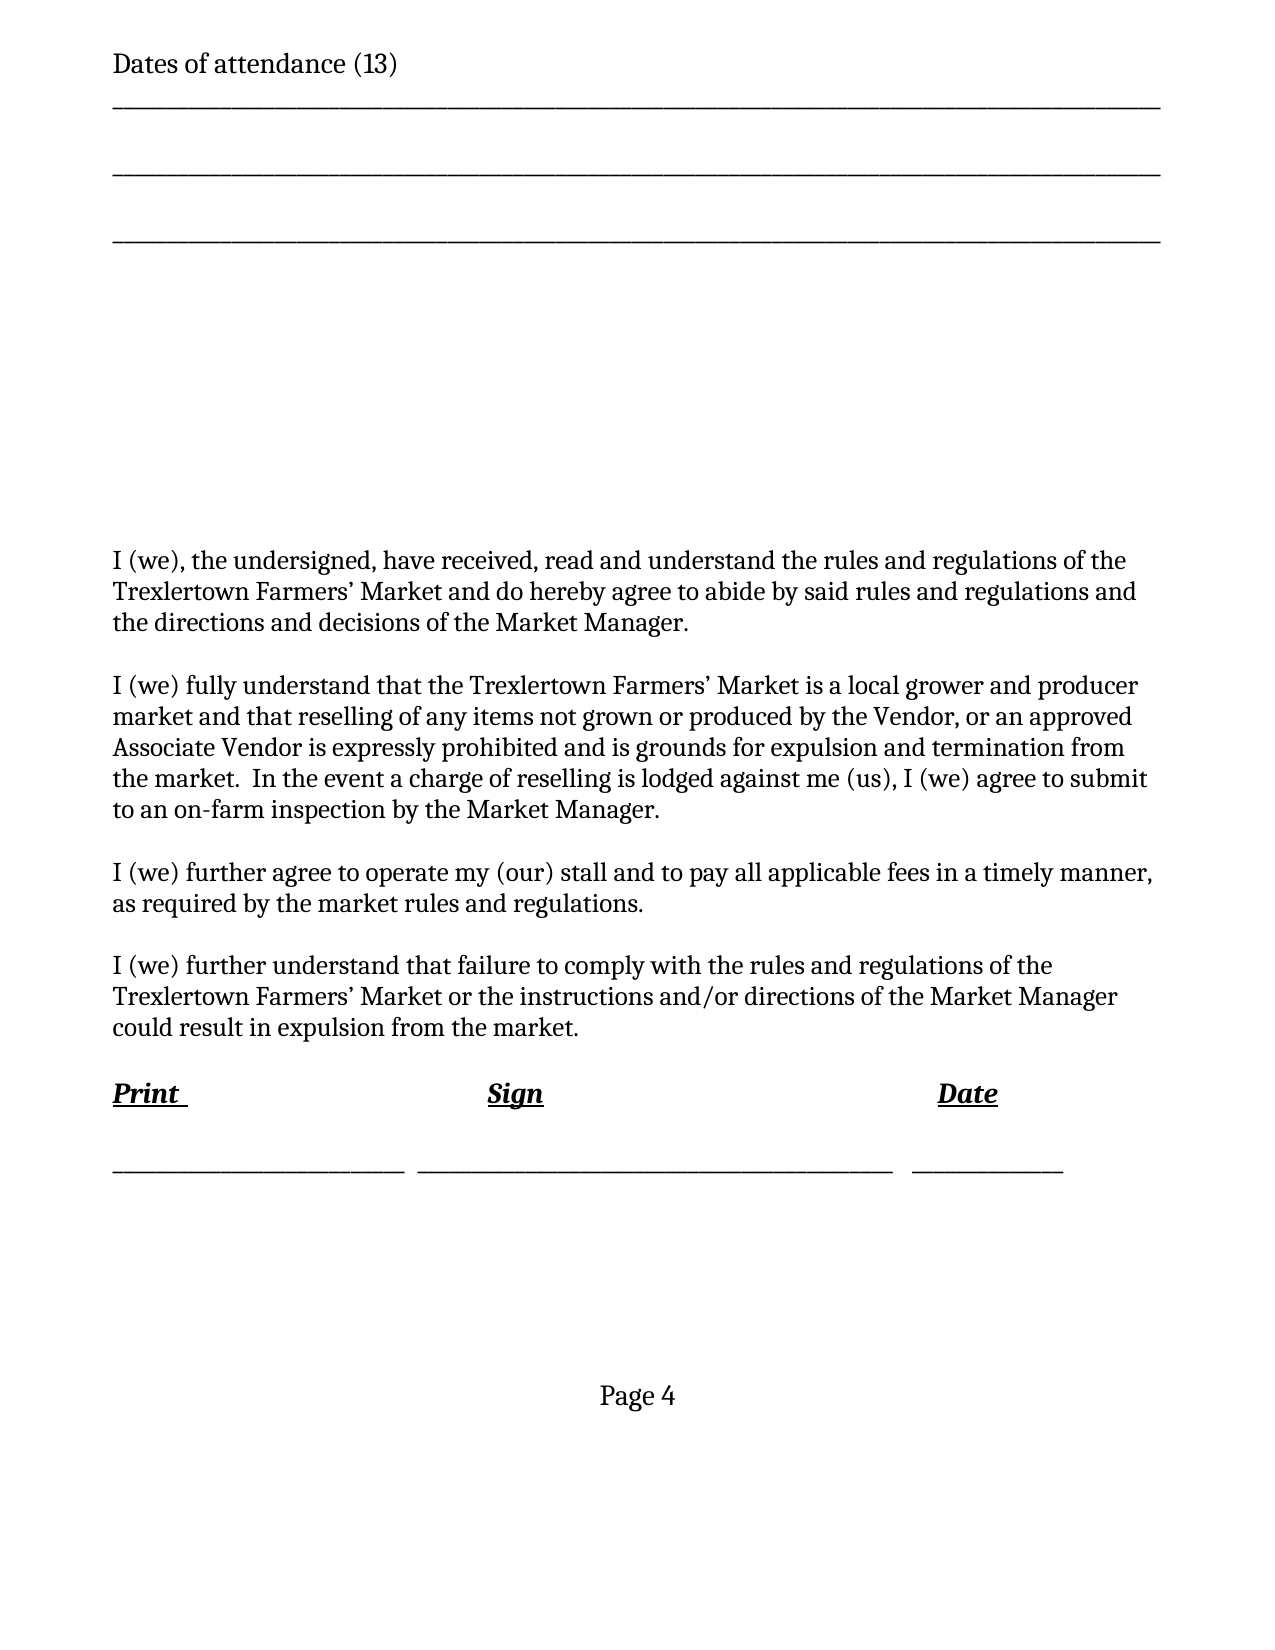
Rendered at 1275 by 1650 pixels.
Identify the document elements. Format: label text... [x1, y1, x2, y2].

text Dates of attendance (13) [112, 47, 1162, 80]
text I (we) fully understand that the Trexlertown Farmers’ Market is a local grower and producer market and that reselling of any items not grown or produced by the Vendor, or an approved Associate Vendor is expressly prohibited and is grounds for expulsion and termination from the market. In the event a charge of reselling is lodged against me (us), I (we) agree to submit to an on-farm inspection by the Market Manager. [112, 670, 1162, 826]
text I (we) further agree to operate my (our) stall and to pay all applicable fees in a timely manner, as required by the market rules and regulations. [112, 857, 1162, 919]
text Page 4 [112, 1379, 1162, 1412]
text I (we), the undersigned, have received, read and understand the rules and regulations of the Trexlertown Farmers’ Market and do hereby agree to abide by said rules and regulations and the directions and decisions of the Market Manager. [112, 545, 1162, 639]
text Print Sign Date [112, 1077, 1162, 1111]
text ___________________________ ____________________________________________ ______________ [112, 1144, 1162, 1178]
text _________________________________________________________________________________________________ [112, 80, 1162, 114]
text I (we) further understand that failure to comply with the rules and regulations of the Trexlertown Farmers’ Market or the instructions and/or directions of the Market Manager could result in expulsion from the market. [112, 950, 1162, 1043]
text _________________________________________________________________________________________________ [112, 114, 1162, 181]
text _________________________________________________________________________________________________ [112, 181, 1162, 248]
